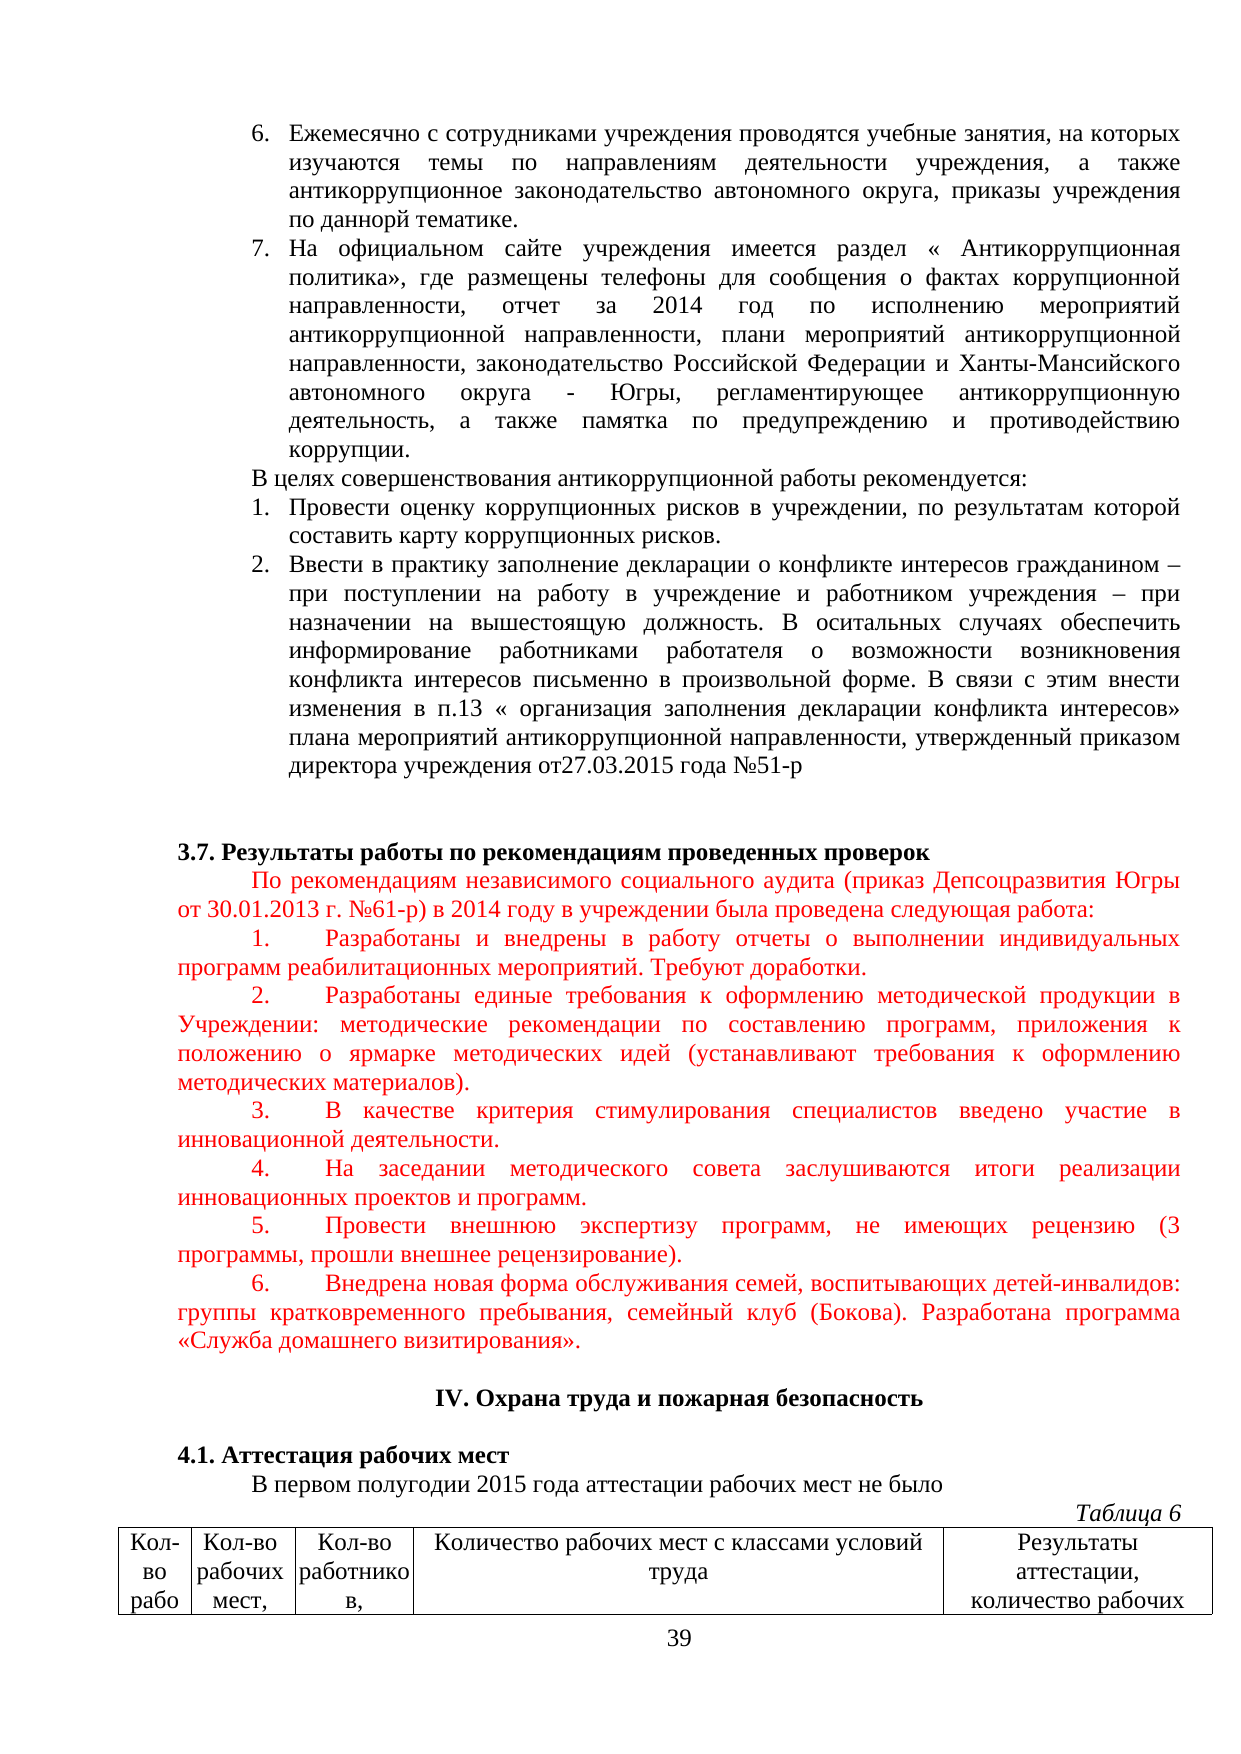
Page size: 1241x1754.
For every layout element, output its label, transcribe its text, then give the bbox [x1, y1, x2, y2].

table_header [414, 1528, 943, 1614]
text В целях совершенствования антикоррупционной работы рекомендуется: [251, 463, 1181, 492]
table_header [944, 1528, 1212, 1614]
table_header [192, 1528, 295, 1614]
list В качестве критерия стимулирования специалистов введено участие в инновационной деятельности. [177, 1096, 1181, 1153]
text В первом полугодии 2015 года аттестации рабочих мест не было [177, 1469, 1181, 1498]
text IV. Охрана труда и пожарная безопасность [177, 1383, 1181, 1412]
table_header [296, 1528, 413, 1614]
list Разработаны и внедрены в работу отчеты о выполнении индивидуальных программ реабилитационных мероприятий. Требуют доработки. [177, 923, 1181, 981]
text 3.7. Результаты работы по рекомендациям проведенных проверок [177, 837, 1181, 866]
list На заседании методического совета заслушиваются итоги реализации инновационных проектов и программ. [177, 1153, 1181, 1211]
list Ввести в практику заполнение декларации о конфликте интересов гражданином – при поступлении на работу в учреждение и работником учреждения – при назначении на вышестоящую должность. В оситальных случаях обеспечить информирование работниками работателя о возможности возникновения конфликта интересов письменно в произвольной форме. В связи с этим внести изменения в п.13 « организация заполнения декларации конфликта интересов» плана мероприятий антикоррупционной направленности, утвержденный приказом директора учреждения от27.03.2015 года №51-р [251, 549, 1181, 779]
list На официальном сайте учреждения имеется раздел « Антикоррупционная политика», где размещены телефоны для сообщения о фактах коррупционной направленности, отчет за 2014 год по исполнению мероприятий антикоррупционной направленности, плани мероприятий антикоррупционной направленности, законодательство Российской Федерации и Ханты-Мансийского автономного округа - Югры, регламентирующее антикоррупционную деятельность, а также памятка по предупреждению и противодействию коррупции. [251, 233, 1181, 463]
text По рекомендациям независимого социального аудита (приказ Депсоцразвития Югры от 30.01.2013 г. №61-р) в 2014 году в учреждении была проведена следующая работа: [177, 866, 1181, 923]
list Внедрена новая форма обслуживания семей, воспитывающих детей-инвалидов: группы кратковременного пребывания, семейный клуб (Бокова). Разработана программа «Служба домашнего визитирования». [177, 1268, 1181, 1354]
list Провести оценку коррупционных рисков в учреждении, по результатам которой составить карту коррупционных рисков. [251, 492, 1181, 549]
text Таблица 6 [177, 1498, 1181, 1527]
list Провести внешнюю экспертизу программ, не имеющих рецензию (3 программы, прошли внешнее рецензирование). [177, 1211, 1181, 1268]
list Разработаны единые требования к оформлению методической продукции в Учреждении: методические рекомендации по составлению программ, приложения к положению о ярмарке методических идей (устанавливают требования к оформлению методических материалов). [177, 981, 1181, 1096]
text 4.1. Аттестация рабочих мест [177, 1441, 1181, 1469]
list Ежемесячно с сотрудниками учреждения проводятся учебные занятия, на которых изучаются темы по направлениям деятельности учреждения, а также антикоррупционное законодательство автономного округа, приказы учреждения по даннорй тематике. [251, 118, 1181, 233]
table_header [119, 1528, 191, 1614]
